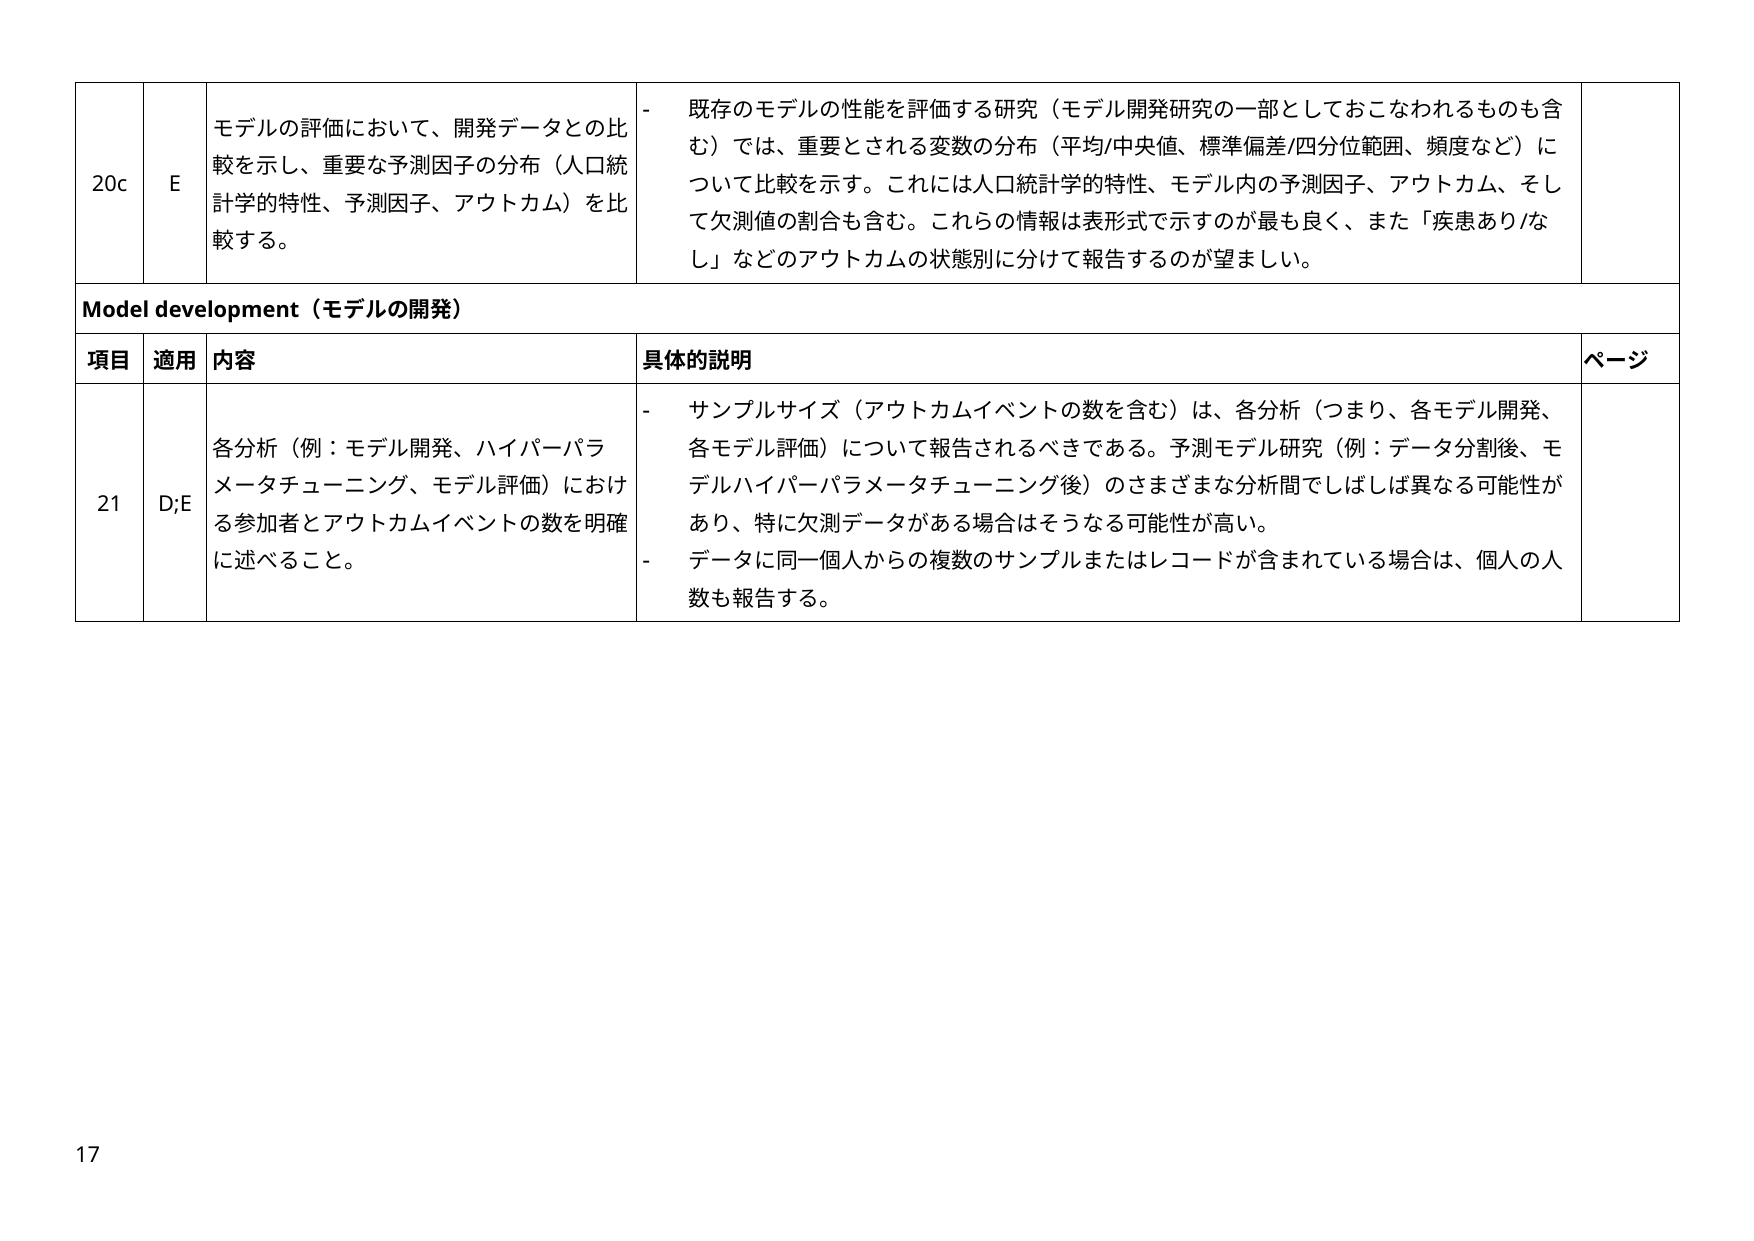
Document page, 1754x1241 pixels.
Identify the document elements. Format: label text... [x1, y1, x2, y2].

table_cell E [144, 83, 206, 282]
table_cell ページ [1582, 334, 1679, 383]
table_cell [1582, 83, 1679, 282]
table_cell 具体的説明 [637, 334, 1581, 383]
table_cell D;E [144, 384, 206, 621]
table_cell 既存のモデルの性能を評価する研究（モデル開発研究の一部としておこなわれるものも含む）では、重要とされる変数の分布（平均/中央値、標準偏差/四分位範囲、頻度など）について比較を示す。これには人口統計学的特性、モデル内の予測因子、アウトカム、そして欠測値の割合も含む。これらの情報は表形式で示すのが最も良く、また「疾患あり/なし」などのアウトカムの状態別に分けて報告するのが望ましい。 [637, 83, 1581, 282]
table_cell サンプルサイズ（アウトカムイベントの数を含む）は、各分析（つまり、各モデル開発、各モデル評価）について報告されるべきである。予測モデル研究（例：データ分割後、モデルハイパーパラメータチューニング後）のさまざまな分析間でしばしば異なる可能性があり、特に欠測データがある場合はそうなる可能性が高い。 データに同一個人からの複数のサンプルまたはレコードが含まれている場合は、個人の人数も報告する。 [637, 384, 1581, 621]
table_cell モデルの評価において、開発データとの比較を示し、重要な予測因子の分布（人口統計学的特性、予測因子、アウトカム）を比較する。 [207, 83, 636, 282]
table_cell 各分析（例：モデル開発、ハイパーパラメータチューニング、モデル評価）における参加者とアウトカムイベントの数を明確に述べること。 [207, 384, 636, 621]
table_cell 適用 [144, 334, 206, 383]
table_cell [1582, 384, 1679, 621]
table_cell 20c [76, 83, 143, 282]
table_cell 内容 [207, 334, 636, 383]
table_cell Model development（モデルの開発） [76, 284, 1679, 333]
table_cell 項目 [76, 334, 143, 383]
table_cell 21 [76, 384, 143, 621]
